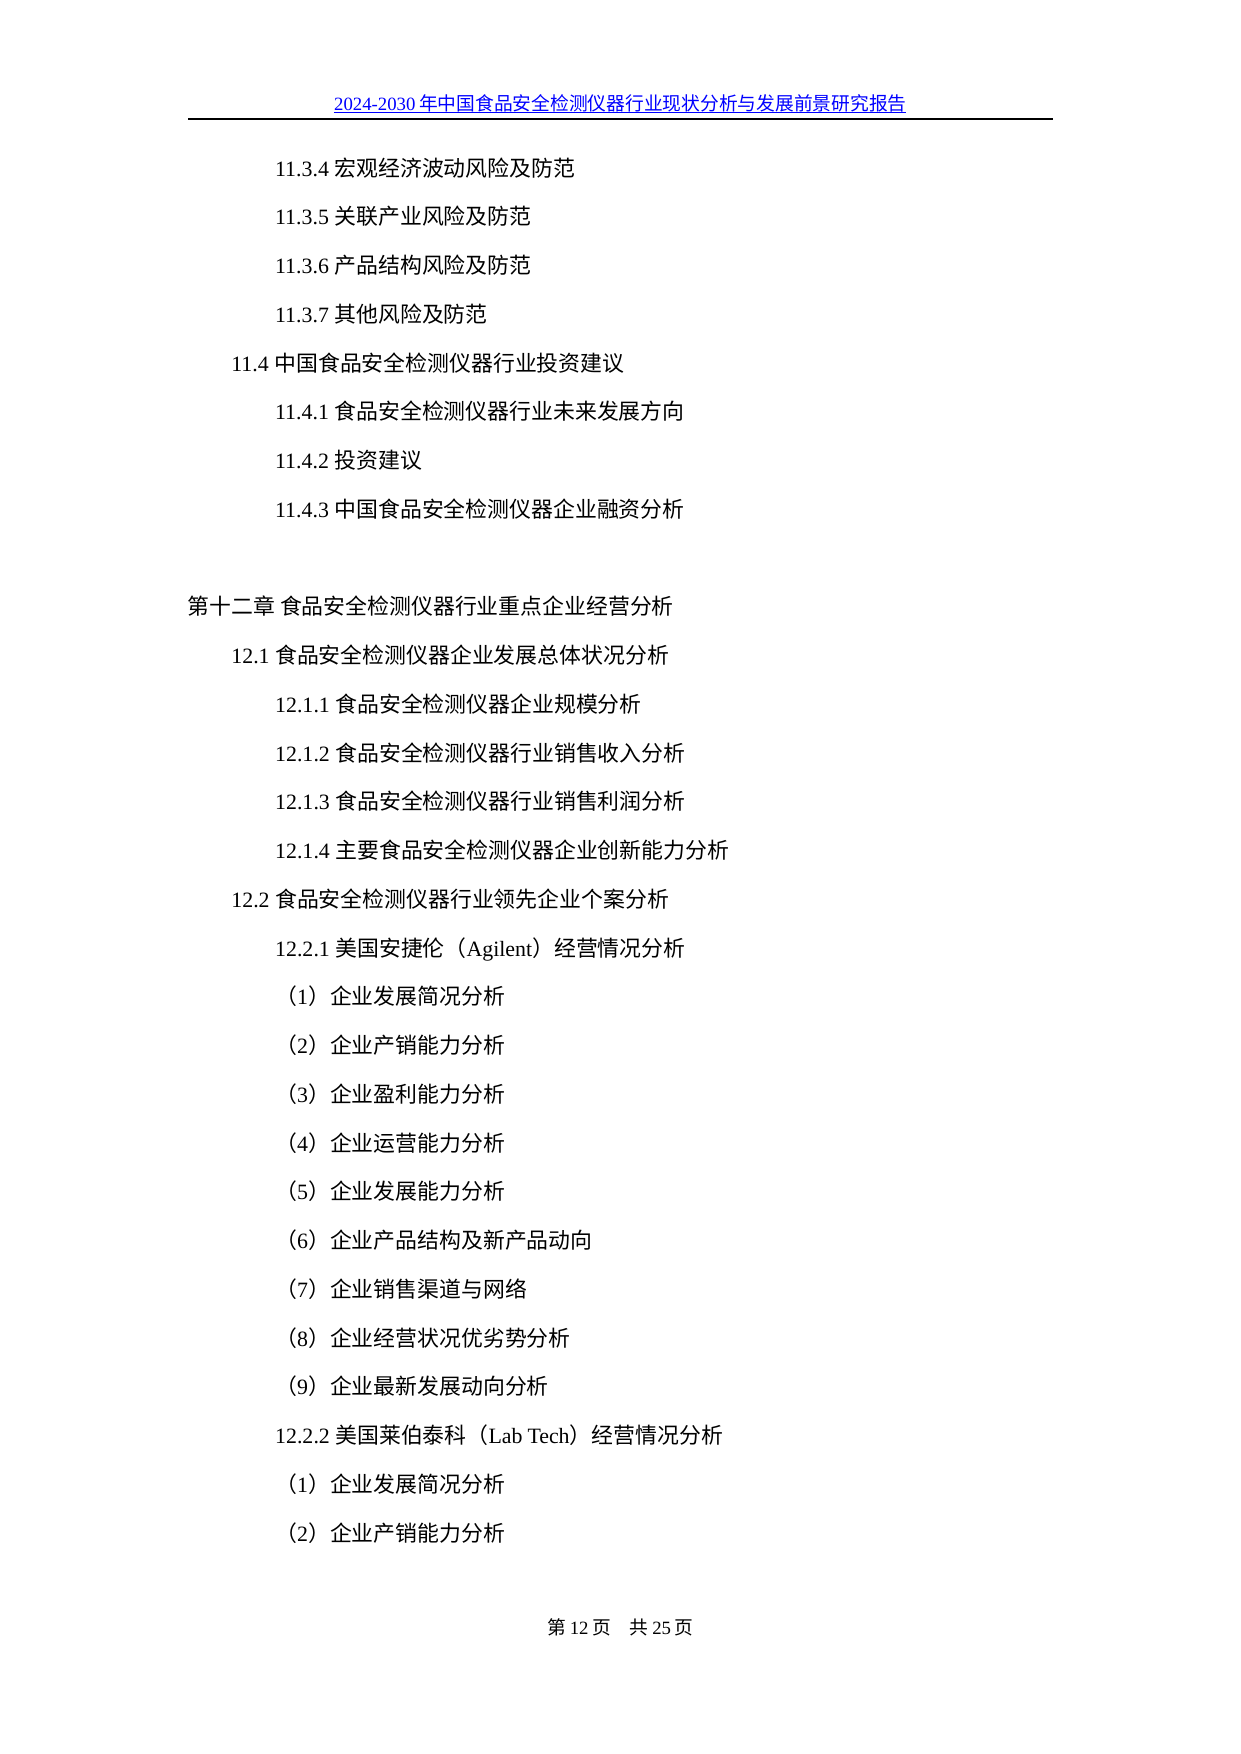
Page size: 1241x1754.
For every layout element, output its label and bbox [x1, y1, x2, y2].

text [187, 150, 1053, 1548]
